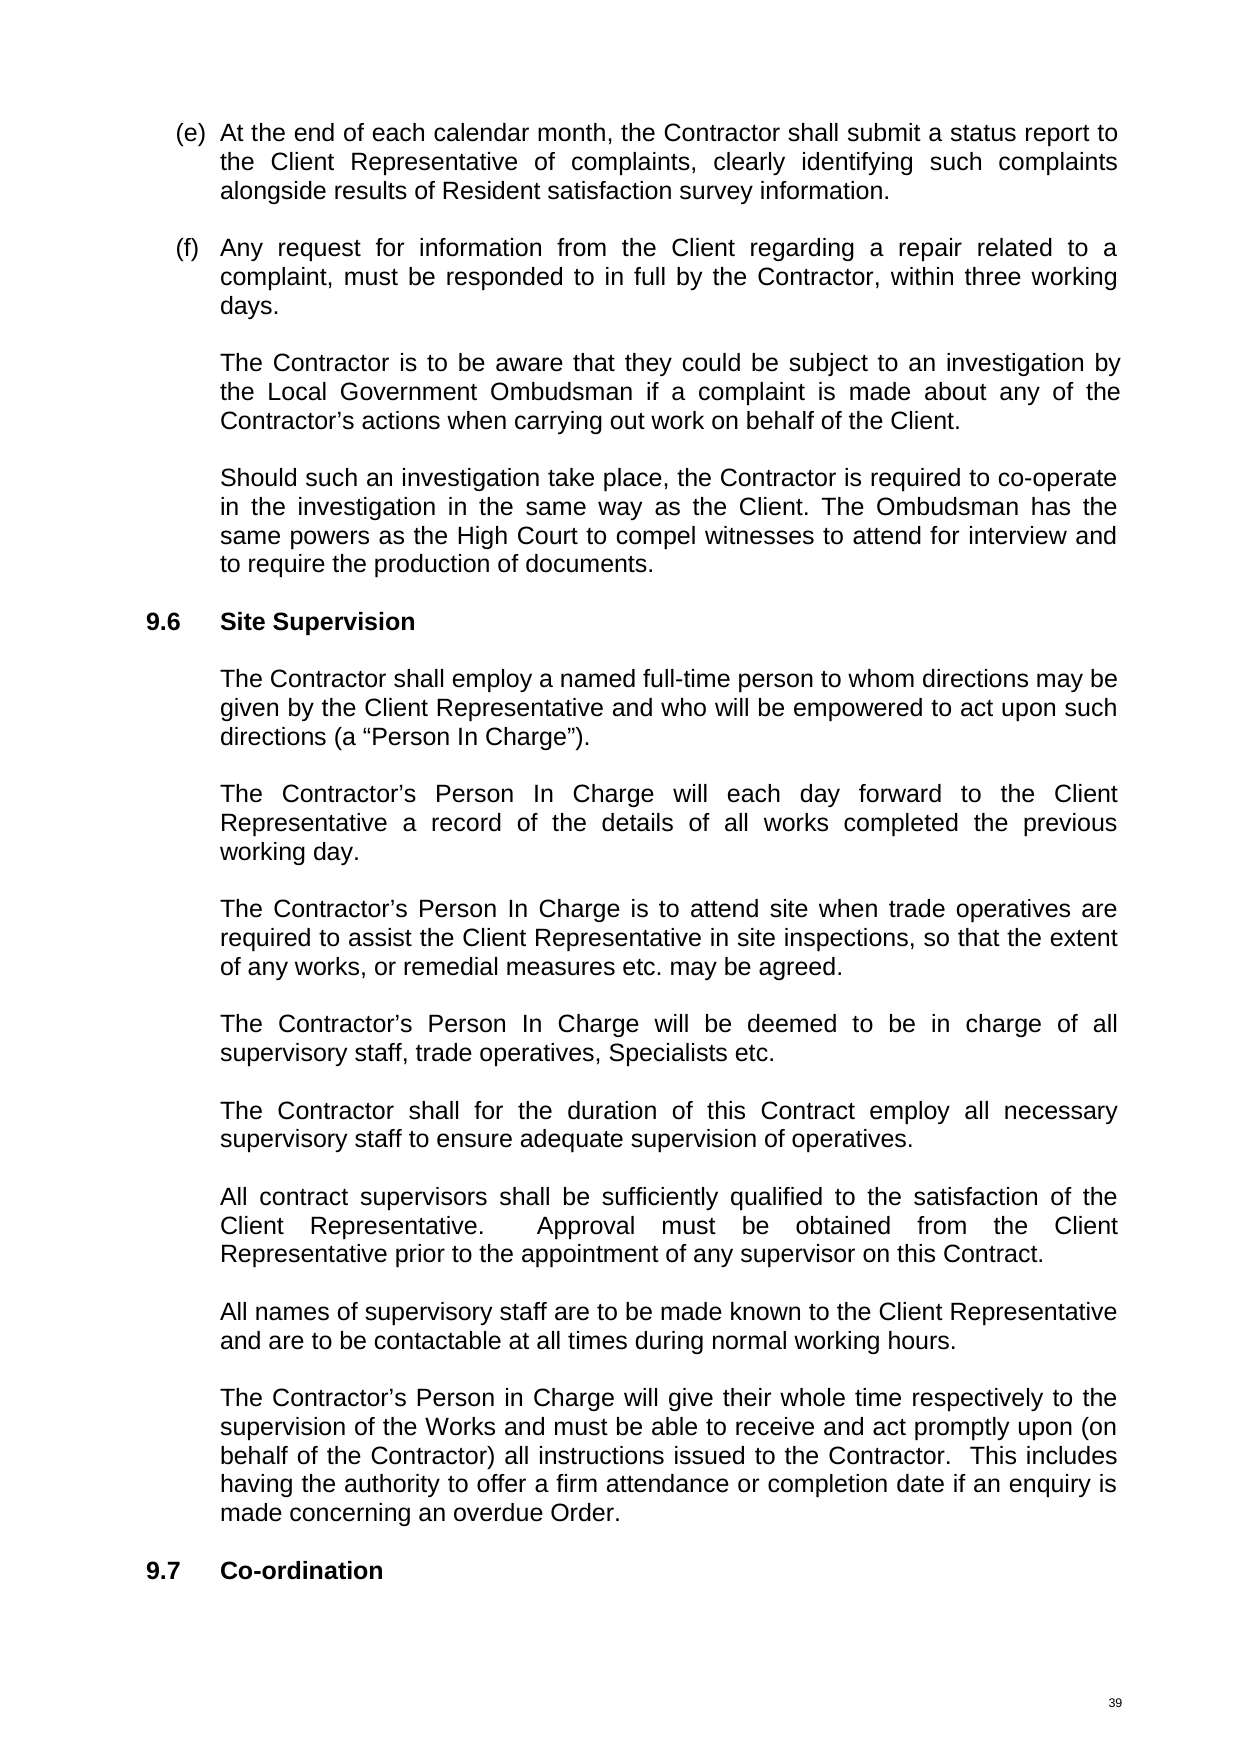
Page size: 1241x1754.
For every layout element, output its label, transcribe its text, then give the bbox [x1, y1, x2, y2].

text The Contractor shall employ a named full-time person to whom directions may be given by the Client Representative and who will be empowered to act upon such directions (a “Person In Charge”). [146, 664, 1119, 751]
subtitle Co-ordination [146, 1556, 1119, 1584]
text The Contractor’s Person In Charge will be deemed to be in charge of all supervisory staff, trade operatives, Specialists etc. [146, 1009, 1119, 1067]
text All names of supervisory staff are to be made known to the Client Representative and are to be contactable at all times during normal working hours. [146, 1297, 1119, 1354]
text The Contractor shall for the duration of this Contract employ all necessary supervisory staff to ensure adequate supervision of operatives. [146, 1096, 1119, 1153]
text The Contractor’s Person In Charge will each day forward to the Client Representative a record of the details of all works completed the previous working day. [146, 779, 1119, 866]
text All contract supervisors shall be sufficiently qualified to the satisfaction of the Client Representative. Approval must be obtained from the Client Representative prior to the appointment of any supervisor on this Contract. [146, 1182, 1119, 1268]
list Any request for information from the Client regarding a repair related to a complaint, must be responded to in full by the Contractor, within three working days. [175, 233, 1119, 319]
text The Contractor’s Person In Charge is to attend site when trade operatives are required to assist the Client Representative in site inspections, so that the extent of any works, or remedial measures etc. may be agreed. [146, 894, 1119, 981]
subtitle Site Supervision [146, 607, 1119, 636]
list The Contractor is to be aware that they could be subject to an investigation by the Local Government Ombudsman if a complaint is made about any of the Contractor’s actions when carrying out work on behalf of the Client. [220, 348, 1122, 434]
list At the end of each calendar month, the Contractor shall submit a status report to the Client Representative of complaints, clearly identifying such complaints alongside results of Resident satisfaction survey information. [175, 118, 1119, 204]
text The Contractor’s Person in Charge will give their whole time respectively to the supervision of the Works and must be able to receive and act promptly upon (on behalf of the Contractor) all instructions issued to the Contractor. This includes having the authority to offer a firm attendance or completion date if an enquiry is made concerning an overdue Order. [146, 1383, 1119, 1527]
text Should such an investigation take place, the Contractor is required to co-operate in the investigation in the same way as the Client. The Ombudsman has the same powers as the High Court to compel witnesses to attend for interview and to require the production of documents. [220, 463, 1119, 578]
